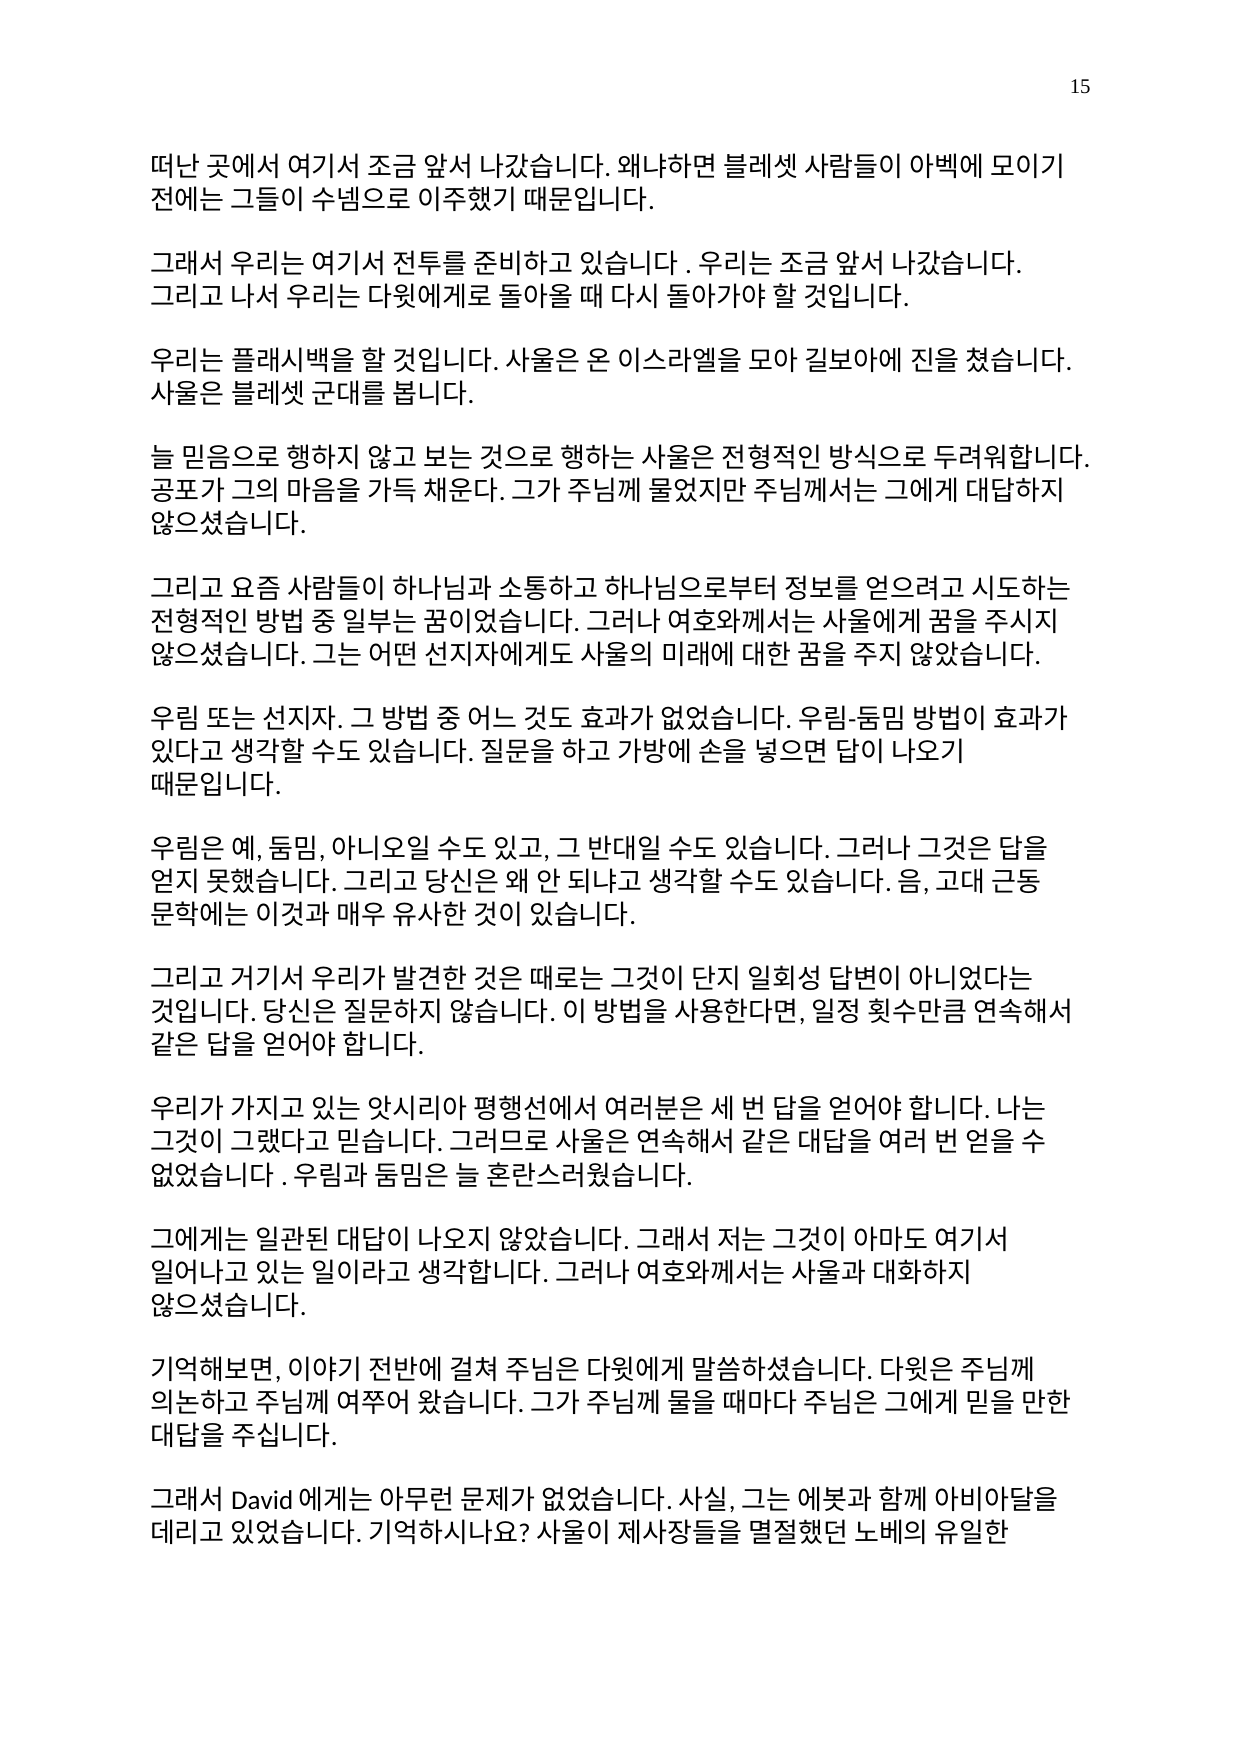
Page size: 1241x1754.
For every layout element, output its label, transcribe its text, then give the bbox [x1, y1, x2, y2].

text 기억해보면, 이야기 전반에 걸쳐 주님은 다윗에게 말씀하셨습니다. 다윗은 주님께 의논하고 주님께 여쭈어 왔습니다. 그가 주님께 물을 때마다 주님은 그에게 믿을 만한 대답을 주십니다. [150, 1353, 1090, 1452]
text 그리고 거기서 우리가 발견한 것은 때로는 그것이 단지 일회성 답변이 아니었다는 것입니다. 당신은 질문하지 않습니다. 이 방법을 사용한다면, 일정 횟수만큼 연속해서 같은 답을 얻어야 합니다. [150, 962, 1090, 1061]
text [150, 150, 1090, 216]
text 우림은 예, 둠밈, 아니오일 수도 있고, 그 반대일 수도 있습니다. 그러나 그것은 답을 얻지 못했습니다. 그리고 당신은 왜 안 되냐고 생각할 수도 있습니다. 음, 고대 근동 문학에는 이것과 매우 유사한 것이 있습니다. [150, 832, 1090, 931]
text 그래서 우리는 여기서 전투를 준비하고 있습니다 . 우리는 조금 앞서 나갔습니다. 그리고 나서 우리는 다윗에게로 돌아올 때 다시 돌아가야 할 것입니다. [150, 247, 1090, 313]
text 우리는 플래시백을 할 것입니다. 사울은 온 이스라엘을 모아 길보아에 진을 쳤습니다. 사울은 블레셋 군대를 봅니다. [150, 344, 1090, 410]
text 그에게는 일관된 대답이 나오지 않았습니다. 그래서 저는 그것이 아마도 여기서 일어나고 있는 일이라고 생각합니다. 그러나 여호와께서는 사울과 대화하지 않으셨습니다. [150, 1223, 1090, 1322]
text 우림 또는 선지자. 그 방법 중 어느 것도 효과가 없었습니다. 우림-둠밈 방법이 효과가 있다고 생각할 수도 있습니다. 질문을 하고 가방에 손을 넣으면 답이 나오기 때문입니다. [150, 702, 1090, 801]
text 그리고 요즘 사람들이 하나님과 소통하고 하나님으로부터 정보를 얻으려고 시도하는 전형적인 방법 중 일부는 꿈이었습니다. 그러나 여호와께서는 사울에게 꿈을 주시지 않으셨습니다. 그는 어떤 선지자에게도 사울의 미래에 대한 꿈을 주지 않았습니다. [150, 572, 1090, 671]
text 우리가 가지고 있는 앗시리아 평행선에서 여러분은 세 번 답을 얻어야 합니다. 나는 그것이 그랬다고 믿습니다. 그러므로 사울은 연속해서 같은 대답을 여러 번 얻을 수 없었습니다 . 우림과 둠밈은 늘 혼란스러웠습니다. [150, 1093, 1090, 1192]
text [150, 1483, 1090, 1549]
text 늘 믿음으로 행하지 않고 보는 것으로 행하는 사울은 전형적인 방식으로 두려워합니다. 공포가 그의 마음을 가득 채운다. 그가 주님께 물었지만 주님께서는 그에게 대답하지 않으셨습니다. [150, 442, 1090, 541]
